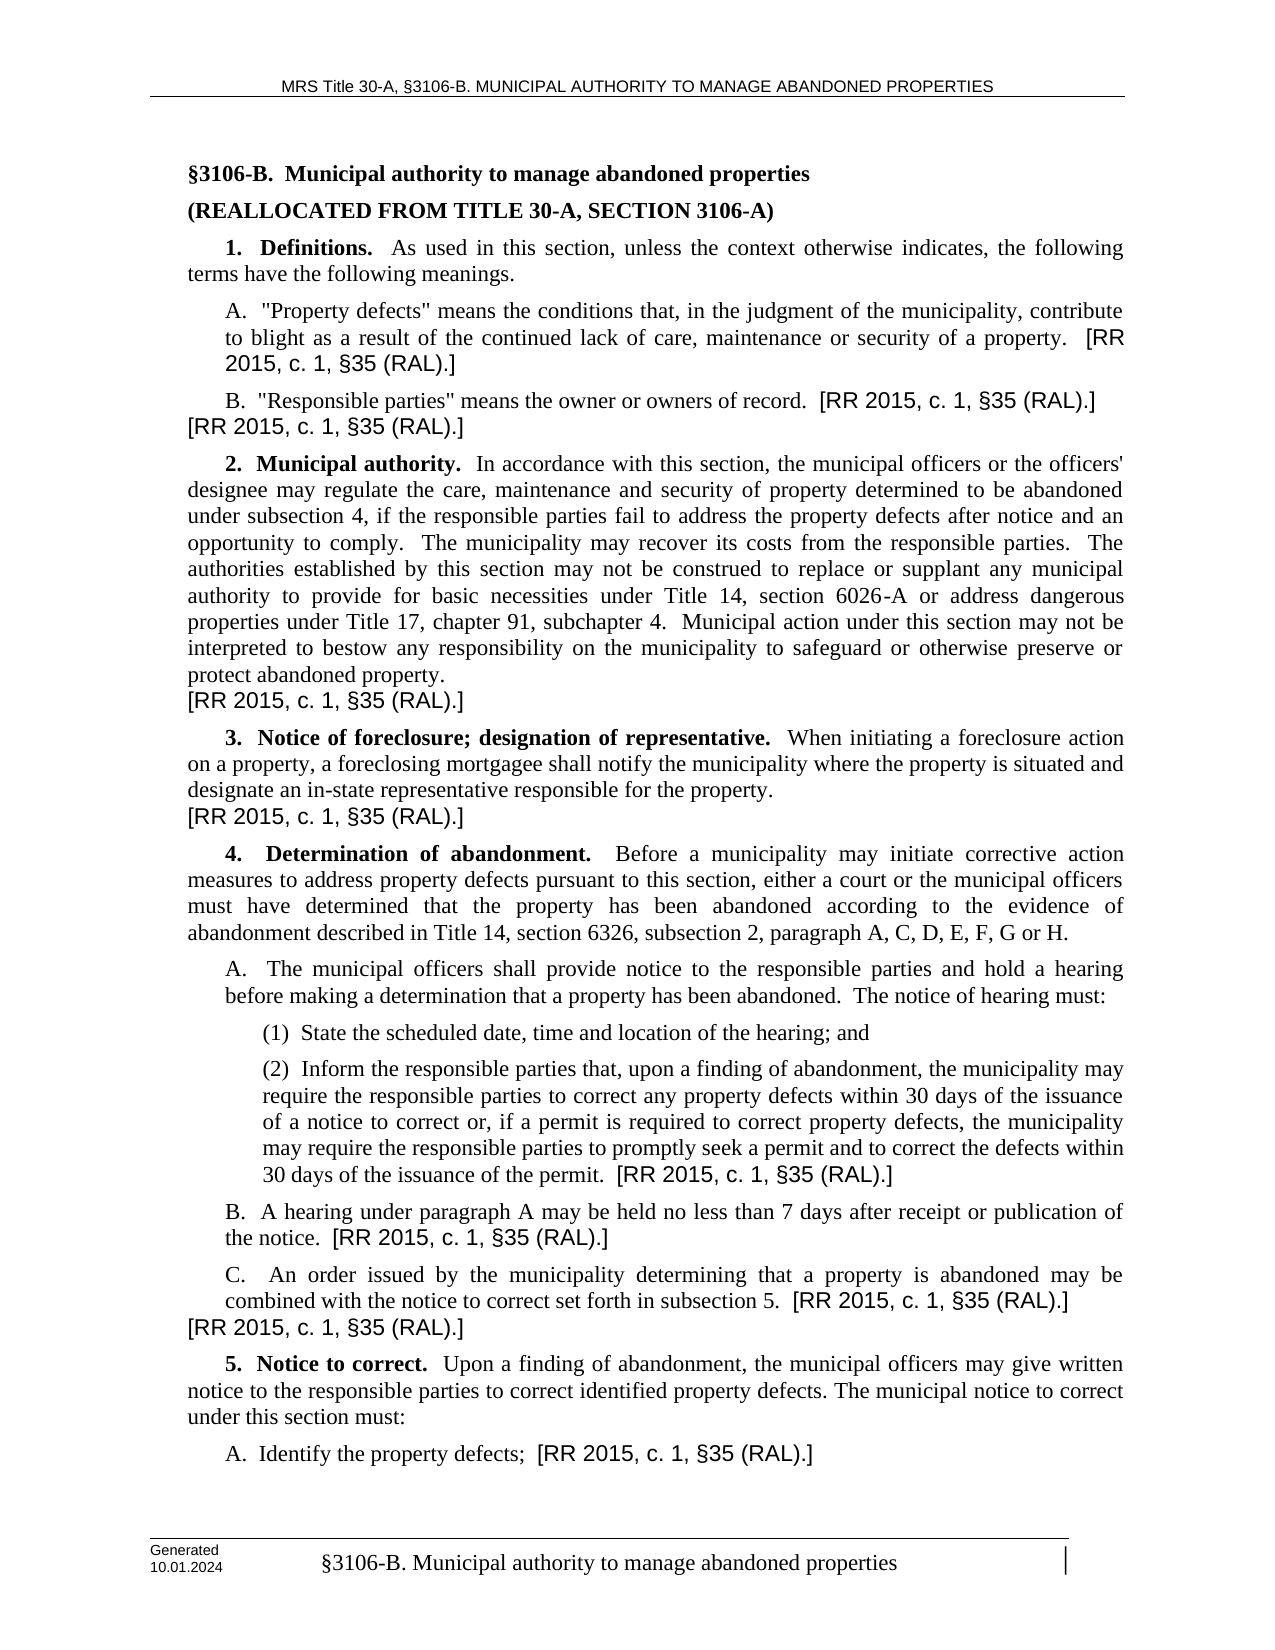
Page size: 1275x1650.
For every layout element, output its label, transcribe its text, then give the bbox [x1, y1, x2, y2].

text [RR 2015, c. 1, §35 (RAL).] [187, 413, 1125, 439]
text §3106-B. Municipal authority to manage abandoned properties [187, 160, 1125, 187]
text 1. Definitions. As used in this section, unless the context otherwise indicates, the following terms have the following meanings. [187, 234, 1125, 287]
text C. An order issued by the municipality determining that a property is abandoned may be combined with the notice to correct set forth in subsection 5. [RR 2015, c. 1, §35 (RAL).] [225, 1261, 1125, 1314]
text A. "Property defects" means the conditions that, in the judgment of the municipality, contribute to blight as a result of the continued lack of care, maintenance or security of a property. [RR 2015, c. 1, §35 (RAL).] [225, 297, 1125, 376]
text 2. Municipal authority. In accordance with this section, the municipal officers or the officers' designee may regulate the care, maintenance and security of property determined to be abandoned under subsection 4, if the responsible parties fail to address the property defects after notice and an opportunity to comply. The municipality may recover its costs from the responsible parties. The authorities established by this section may not be construed to replace or supplant any municipal authority to provide for basic necessities under Title 14, section 6026‑A or address dangerous properties under Title 17, chapter 91, subchapter 4. Municipal action under this section may not be interpreted to bestow any responsibility on the municipality to safeguard or otherwise preserve or protect abandoned property. [187, 450, 1125, 687]
text [RR 2015, c. 1, §35 (RAL).] [187, 687, 1125, 713]
text 3. Notice of foreclosure; designation of representative. When initiating a foreclosure action on a property, a foreclosing mortgagee shall notify the municipality where the property is situated and designate an in-state representative responsible for the property. [187, 724, 1125, 803]
text B. "Responsible parties" means the owner or owners of record. [RR 2015, c. 1, §35 (RAL).] [225, 387, 1125, 413]
text (1) State the scheduled date, time and location of the hearing; and [262, 1019, 1125, 1045]
text [RR 2015, c. 1, §35 (RAL).] [187, 803, 1125, 829]
text A. The municipal officers shall provide notice to the responsible parties and hold a hearing before making a determination that a property has been abandoned. The notice of hearing must: [225, 956, 1125, 1008]
text (2) Inform the responsible parties that, upon a finding of abandonment, the municipality may require the responsible parties to correct any property defects within 30 days of the issuance of a notice to correct or, if a permit is required to correct property defects, the municipality may require the responsible parties to promptly seek a permit and to correct the defects within 30 days of the issuance of the permit. [RR 2015, c. 1, §35 (RAL).] [262, 1055, 1125, 1187]
text (REALLOCATED FROM TITLE 30-A, SECTION 3106-A) [187, 197, 1125, 223]
text 5. Notice to correct. Upon a finding of abandonment, the municipal officers may give written notice to the responsible parties to correct identified property defects. The municipal notice to correct under this section must: [187, 1351, 1125, 1429]
text B. A hearing under paragraph A may be held no less than 7 days after receipt or publication of the notice. [RR 2015, c. 1, §35 (RAL).] [225, 1198, 1125, 1251]
text A. Identify the property defects; [RR 2015, c. 1, §35 (RAL).] [225, 1440, 1125, 1466]
text [RR 2015, c. 1, §35 (RAL).] [187, 1314, 1125, 1340]
text 4. Determination of abandonment. Before a municipality may initiate corrective action measures to address property defects pursuant to this section, either a court or the municipal officers must have determined that the property has been abandoned according to the evidence of abandonment described in Title 14, section 6326, subsection 2, paragraph A, C, D, E, F, G or H. [187, 840, 1125, 945]
